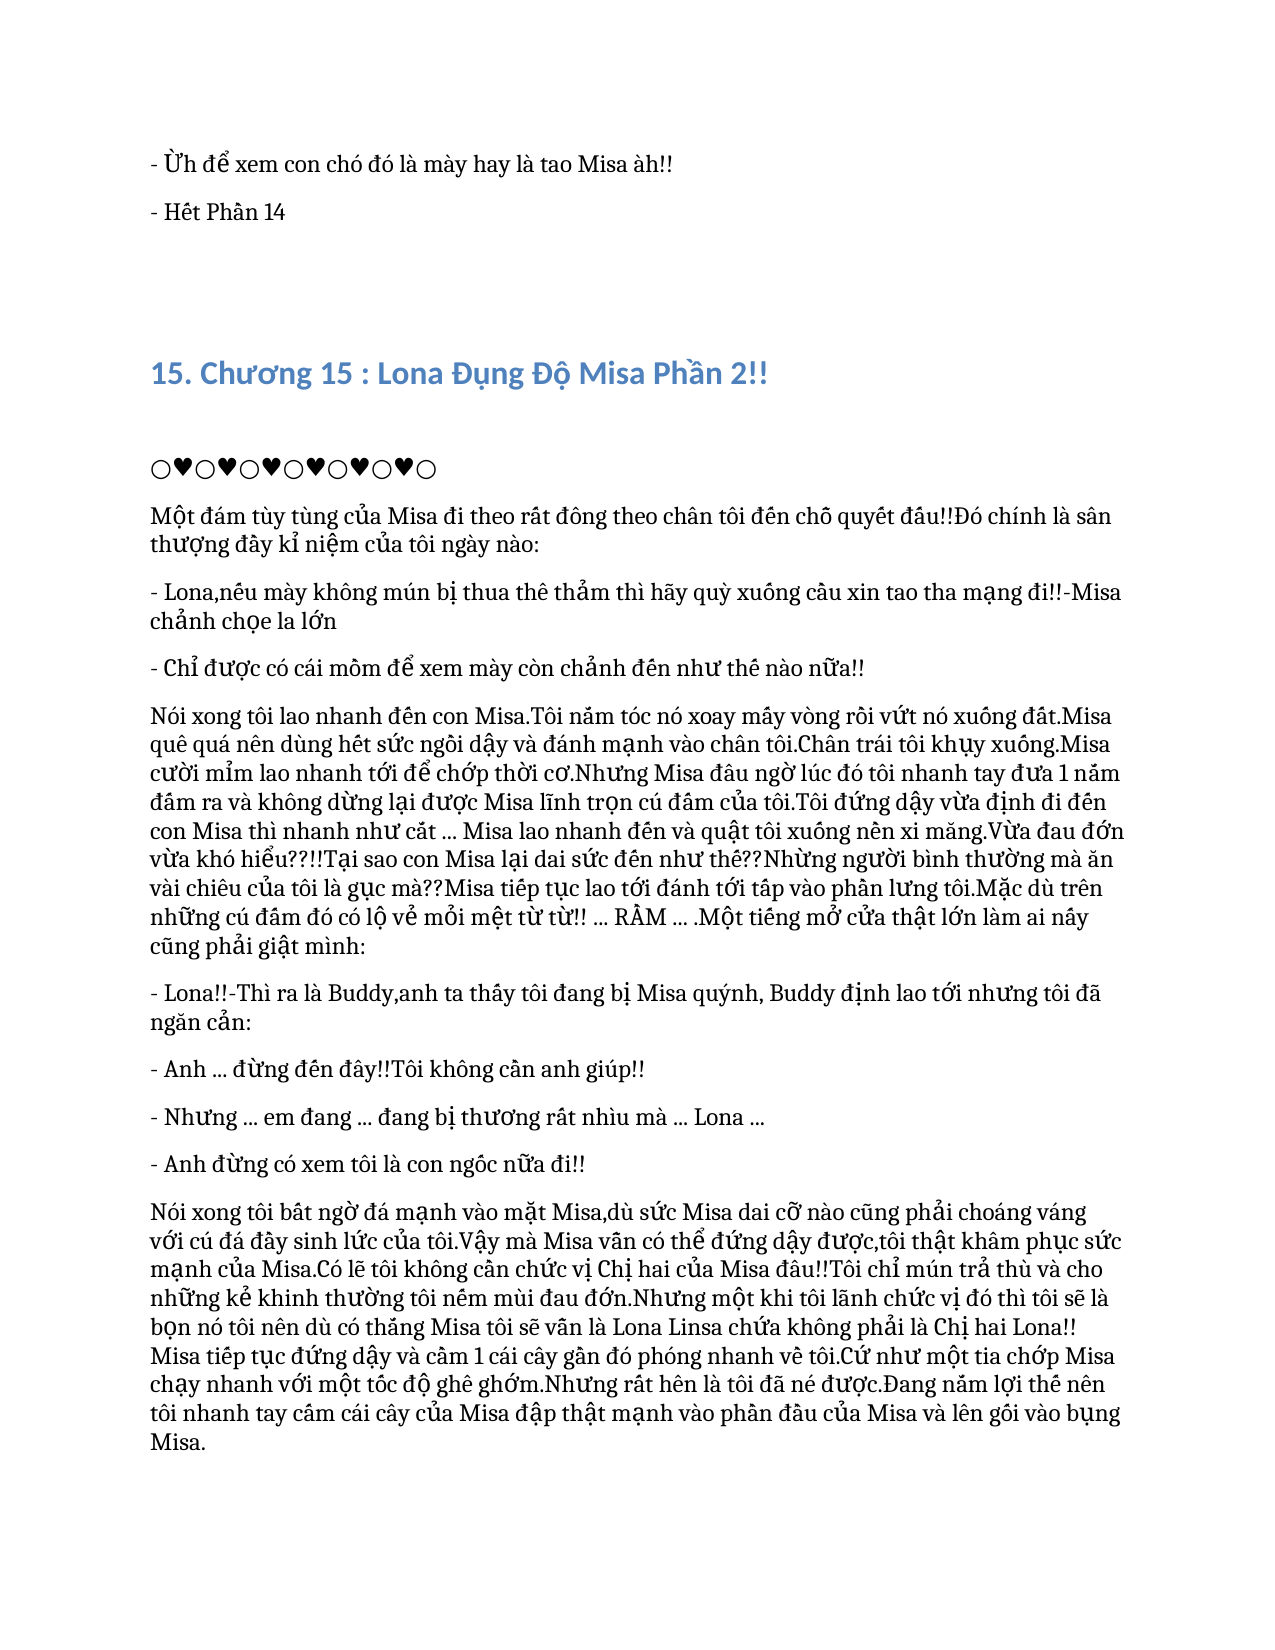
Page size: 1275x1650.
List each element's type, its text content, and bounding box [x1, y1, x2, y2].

text - Anh đừng có xem tôi là con ngốc nữa đi!! [150, 1150, 1125, 1179]
subtitle 15. Chương 15 : Lona Đụng Độ Misa Phần 2!! [150, 352, 1125, 393]
text - Nhưng ... em đang ... đang bị thương rất nhìu mà ... Lona ... [150, 1103, 1125, 1132]
text - Ừh để xem con chó đó là mày hay là tao Misa àh!! [150, 150, 1125, 179]
text Một đám tùy tùng của Misa đi theo rất đông theo chân tôi đến chỗ quyết đấu!!Đó chính là sân thượng đầy kỉ niệm của tôi ngày nào: [150, 502, 1125, 559]
text - Chỉ được có cái mồm để xem mày còn chảnh đến như thế nào nữa!! [150, 654, 1125, 683]
text - Anh ... đừng đến đây!!Tôi không cần anh giúp!! [150, 1055, 1125, 1084]
text ○♥○♥○♥○♥○♥○♥○ [150, 397, 1125, 483]
text - Lona!!-Thì ra là Buddy,anh ta thấy tôi đang bị Misa quýnh, Buddy định lao tới nhưng tôi đã ngăn cản: [150, 979, 1125, 1037]
text - Lona,nếu mày không mún bị thua thê thảm thì hãy quỳ xuống cầu xin tao tha mạng đi!!-Misa chảnh chọe la lớn [150, 578, 1125, 635]
text Nói xong tôi lao nhanh đến con Misa.Tôi nắm tóc nó xoay mấy vòng rồi vứt nó xuống đất.Misa quê quá nên dùng hết sức ngồi dậy và đánh mạnh vào chân tôi.Chân trái tôi khụy xuống.Misa cười mỉm lao nhanh tới để chớp thời cơ.Nhưng Misa đâu ngờ lúc đó tôi nhanh tay đưa 1 nắm đấm ra và không dừng lại được Misa lĩnh trọn cú đấm của tôi.Tôi đứng dậy vừa định đi đến con Misa thì nhanh như cắt ... Misa lao nhanh đến và quật tôi xuống nền xi măng.Vừa đau đớn vừa khó hiểu??!!Tại sao con Misa lại dai sức đến như thế??Nhừng người bình thường mà ăn vài chiêu của tôi là gục mà??Misa tiếp tục lao tới đánh tới tấp vào phần lưng tôi.Mặc dù trên những cú đấm đó có lộ vẻ mỏi mệt từ từ!! ... RẦM ... .Một tiếng mở cửa thật lớn làm ai nấy cũng phải giật mình: [150, 702, 1125, 960]
text - Hết Phần 14 [150, 197, 1125, 226]
text Nói xong tôi bất ngờ đá mạnh vào mặt Misa,dù sức Misa dai cỡ nào cũng phải choáng váng với cú đá đầy sinh lức của tôi.Vậy mà Misa vẫn có thể đứng dậy được,tôi thật khâm phục sức mạnh của Misa.Có lẽ tôi không cần chức vị Chị hai của Misa đâu!!Tôi chỉ mún trả thù và cho những kẻ khinh thường tôi nếm mùi đau đớn.Nhưng một khi tôi lãnh chức vị đó thì tôi sẽ là bọn nó tôi nên dù có thắng Misa tôi sẽ vẫn là Lona Linsa chứa không phải là Chị hai Lona!!Misa tiếp tục đứng dậy và cầm 1 cái cây gần đó phóng nhanh về tôi.Cứ như một tia chớp Misa chạy nhanh với một tốc độ ghê ghớm.Nhưng rất hên là tôi đã né được.Đang nắm lợi thế nên tôi nhanh tay cấm cái cây của Misa đập thật mạnh vào phần đầu của Misa và lên gối vào bụng Misa. [150, 1198, 1125, 1457]
